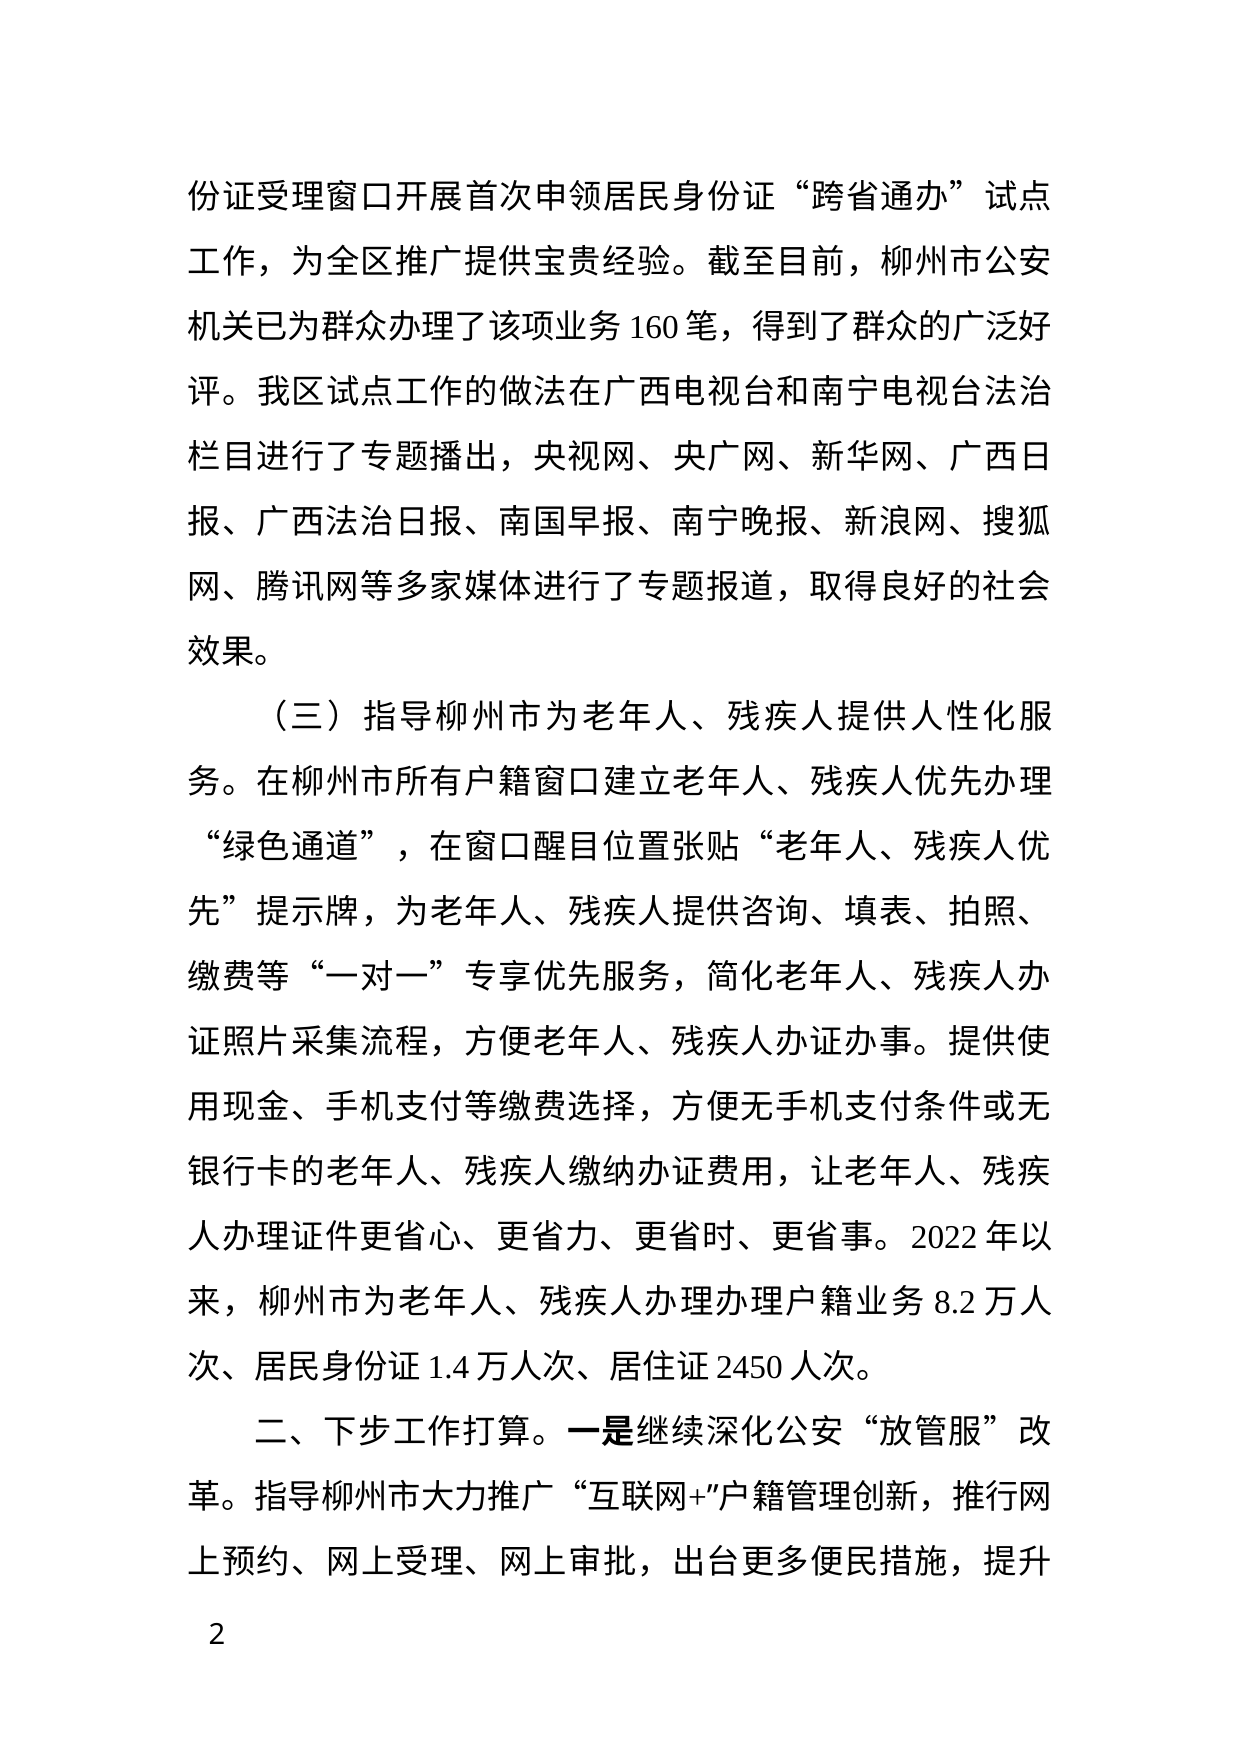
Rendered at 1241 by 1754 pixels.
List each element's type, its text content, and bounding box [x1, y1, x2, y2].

text （三）指导柳州市为老年人、残疾人提供人性化服务。在柳州市所有户籍窗口建立老年人、残疾人优先办理“绿色通道”，在窗口醒目位置张贴“老年人、残疾人优先”提示牌，为老年人、残疾人提供咨询、填表、拍照、缴费等“一对一”专享优先服务，简化老年人、残疾人办证照片采集流程，方便老年人、残疾人办证办事。提供使用现金、手机支付等缴费选择，方便无手机支付条件或无银行卡的老年人、残疾人缴纳办证费用，让老年人、残疾人办理证件更省心、更省力、更省时、更省事。2022年以来，柳州市为老年人、残疾人办理办理户籍业务8.2万人次、居民身份证1.4万人次、居住证2450人次。 [187, 682, 1053, 1397]
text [187, 1397, 1053, 1592]
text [187, 162, 1053, 682]
